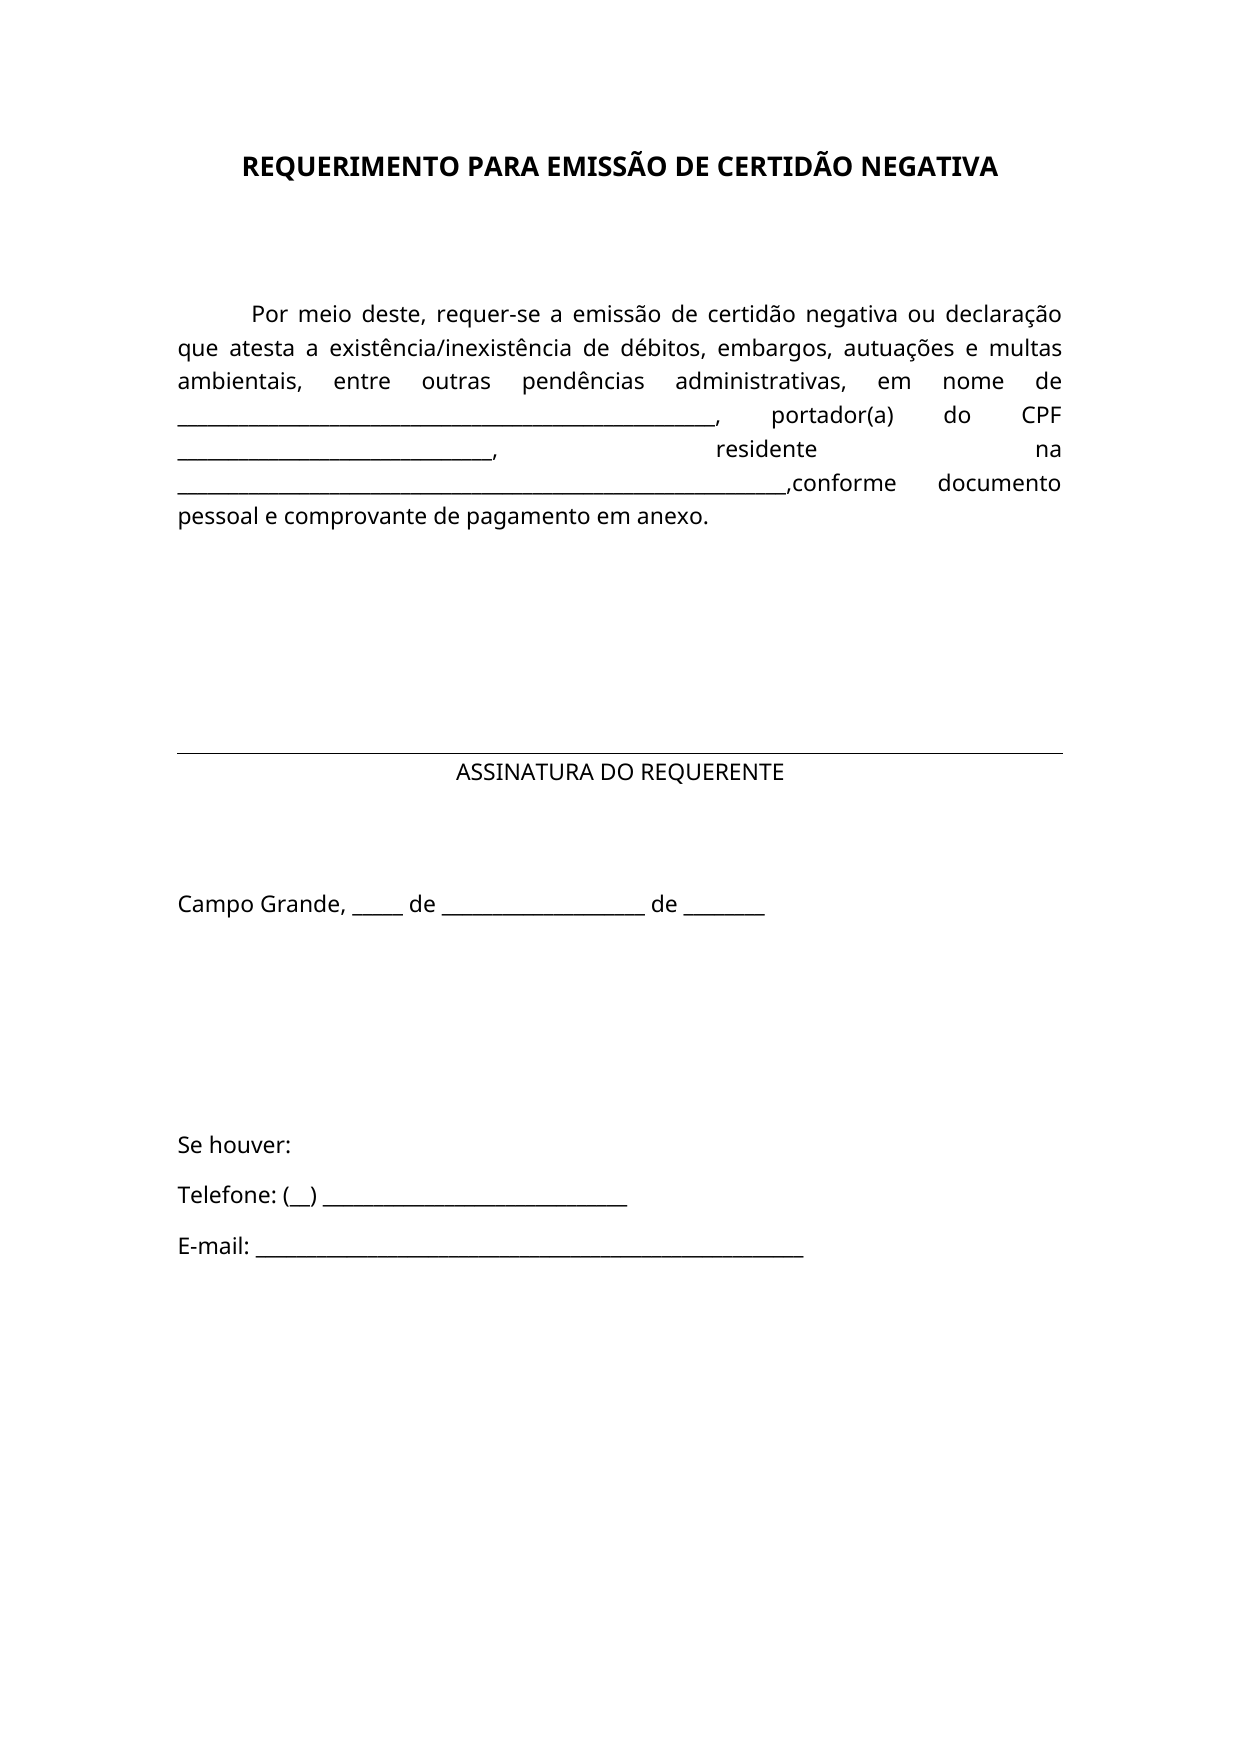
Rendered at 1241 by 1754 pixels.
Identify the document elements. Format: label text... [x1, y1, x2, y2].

text Campo Grande, _____ de ____________________ de ________ [177, 888, 1063, 919]
text Se houver: [177, 1129, 1063, 1160]
text E-mail: ______________________________________________________ [177, 1230, 1063, 1261]
text REQUERIMENTO PARA EMISSÃO DE CERTIDÃO NEGATIVA [177, 148, 1063, 184]
text ASSINATURA DO REQUERENTE [177, 754, 1063, 787]
text Por meio deste, requer-se a emissão de certidão negativa ou declaração que atesta a existência/inexistência de débitos, embargos, autuações e multas ambientais, entre outras pendências administrativas, em nome de _____________________________________________________, portador(a) do CPF _______________________________, residente na ____________________________________________________________,conforme documento pessoal e comprovante de pagamento em anexo. [177, 298, 1063, 532]
text Telefone: (__) ______________________________ [177, 1179, 1063, 1211]
